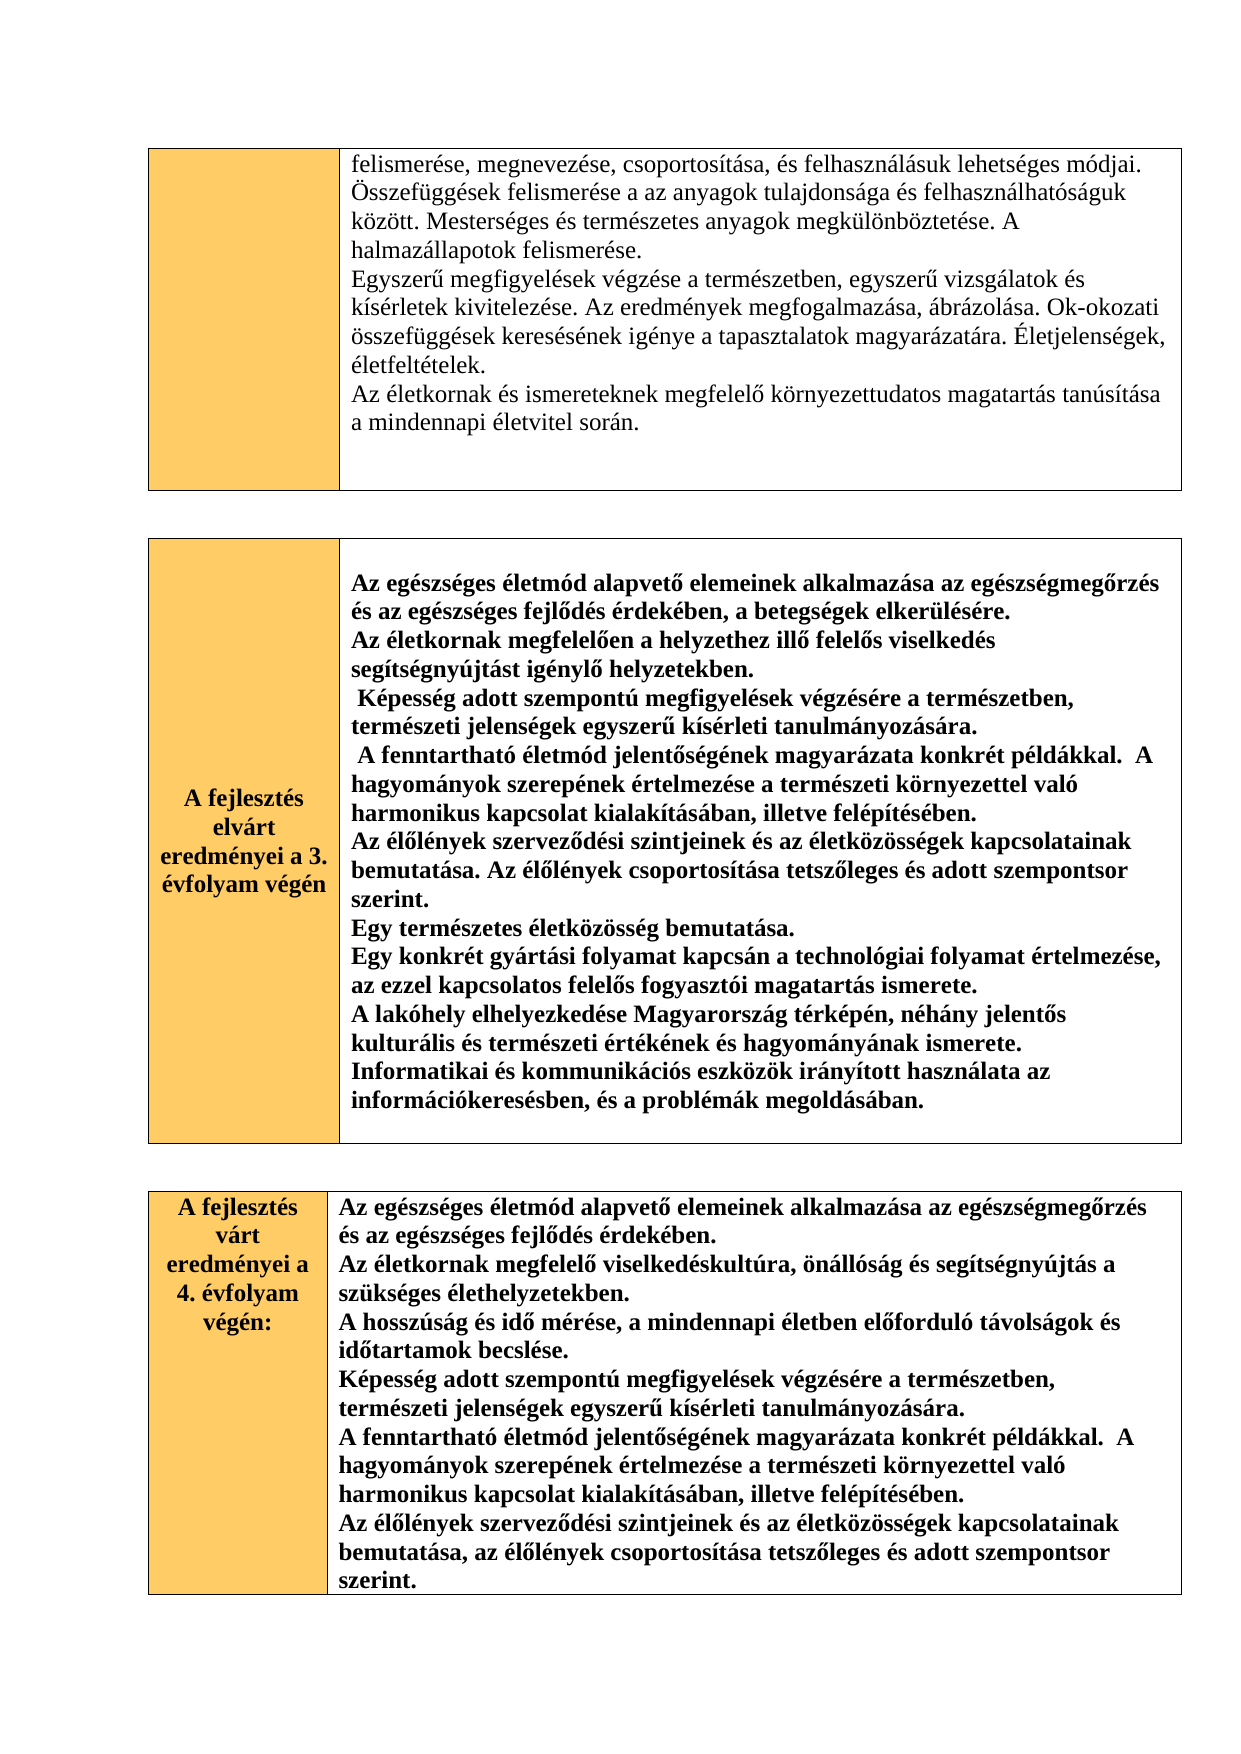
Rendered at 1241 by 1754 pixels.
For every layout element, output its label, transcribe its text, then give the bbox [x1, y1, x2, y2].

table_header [340, 149, 1181, 490]
table_header Az egészséges életmód alapvető elemeinek alkalmazása az egészségmegőrzés és az egészséges fejlődés érdekében, a betegségek elkerülésére. Az életkornak megfelelően a helyzethez illő felelős viselkedés segítségnyújtást igénylő helyzetekben. Képesség adott szempontú megfigyelések végzésére a természetben, természeti jelenségek egyszerű kísérleti tanulmányozására. A fenntartható életmód jelentőségének magyarázata konkrét példákkal. A hagyományok szerepének értelmezése a természeti környezettel való harmonikus kapcsolat kialakításában, illetve felépítésében. Az élőlények szerveződési szintjeinek és az életközösségek kapcsolatainak bemutatása. Az élőlények csoportosítása tetszőleges és adott szempontsor szerint. Egy természetes életközösség bemutatása. Egy konkrét gyártási folyamat kapcsán a technológiai folyamat értelmezése, az ezzel kapcsolatos felelős fogyasztói magatartás ismerete. A lakóhely elhelyezkedése Magyarország térképén, néhány jelentős kulturális és természeti értékének és hagyományának ismerete. Informatikai és kommunikációs eszközök irányított használata az információkeresésben, és a problémák megoldásában. [340, 539, 1181, 1143]
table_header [149, 149, 339, 490]
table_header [328, 1192, 1181, 1594]
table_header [149, 1192, 327, 1594]
table_header A fejlesztés elvárt eredményei a 3. évfolyam végén [149, 539, 339, 1143]
